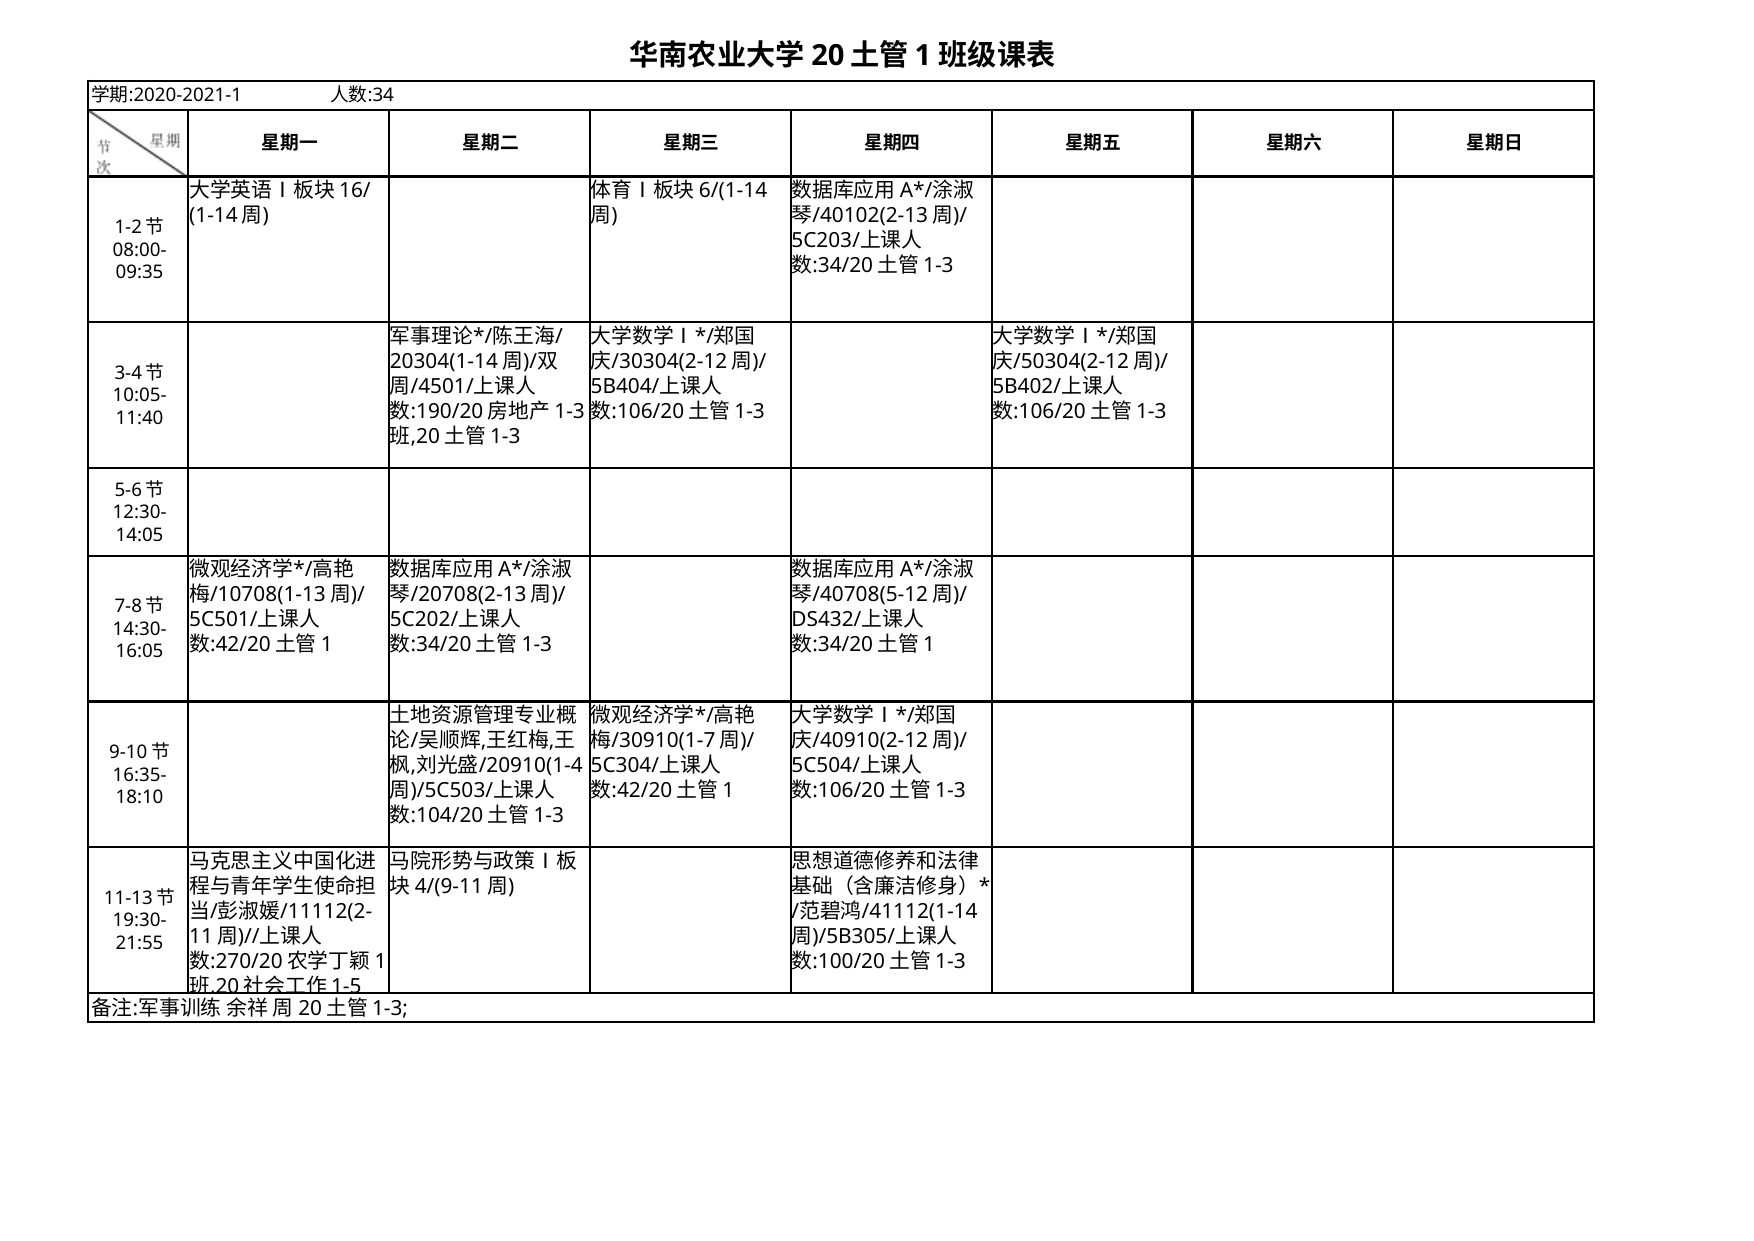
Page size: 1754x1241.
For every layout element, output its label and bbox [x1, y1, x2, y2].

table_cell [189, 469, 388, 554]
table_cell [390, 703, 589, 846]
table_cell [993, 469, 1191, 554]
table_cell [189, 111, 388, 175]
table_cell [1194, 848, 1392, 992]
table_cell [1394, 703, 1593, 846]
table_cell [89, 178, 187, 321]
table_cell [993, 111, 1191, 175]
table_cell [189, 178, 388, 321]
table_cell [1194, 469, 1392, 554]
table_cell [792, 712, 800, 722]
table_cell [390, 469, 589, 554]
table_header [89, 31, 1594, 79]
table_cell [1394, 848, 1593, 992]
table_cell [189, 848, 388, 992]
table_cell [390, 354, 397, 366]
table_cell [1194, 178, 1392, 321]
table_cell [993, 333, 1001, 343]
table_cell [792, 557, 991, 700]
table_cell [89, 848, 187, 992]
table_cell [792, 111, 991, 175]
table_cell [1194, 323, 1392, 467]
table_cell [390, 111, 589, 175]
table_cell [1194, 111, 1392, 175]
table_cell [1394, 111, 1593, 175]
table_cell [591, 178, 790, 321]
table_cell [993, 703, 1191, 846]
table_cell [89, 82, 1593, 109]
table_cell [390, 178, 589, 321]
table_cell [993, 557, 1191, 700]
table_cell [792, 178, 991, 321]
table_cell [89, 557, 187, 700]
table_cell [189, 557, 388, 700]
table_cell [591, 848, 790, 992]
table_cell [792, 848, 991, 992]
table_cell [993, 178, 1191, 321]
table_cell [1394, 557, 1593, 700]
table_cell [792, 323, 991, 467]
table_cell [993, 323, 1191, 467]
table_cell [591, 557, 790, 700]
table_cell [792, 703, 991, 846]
picture [88, 110, 189, 176]
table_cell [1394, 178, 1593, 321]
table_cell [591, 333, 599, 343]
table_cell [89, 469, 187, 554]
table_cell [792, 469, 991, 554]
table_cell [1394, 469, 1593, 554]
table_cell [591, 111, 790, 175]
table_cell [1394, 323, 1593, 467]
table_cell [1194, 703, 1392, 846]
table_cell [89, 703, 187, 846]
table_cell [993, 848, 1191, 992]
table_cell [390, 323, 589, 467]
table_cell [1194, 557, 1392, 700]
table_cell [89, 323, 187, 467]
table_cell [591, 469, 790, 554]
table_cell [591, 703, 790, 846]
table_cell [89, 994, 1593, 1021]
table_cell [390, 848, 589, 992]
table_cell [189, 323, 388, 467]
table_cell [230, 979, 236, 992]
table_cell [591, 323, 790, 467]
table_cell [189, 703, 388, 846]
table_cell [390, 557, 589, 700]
